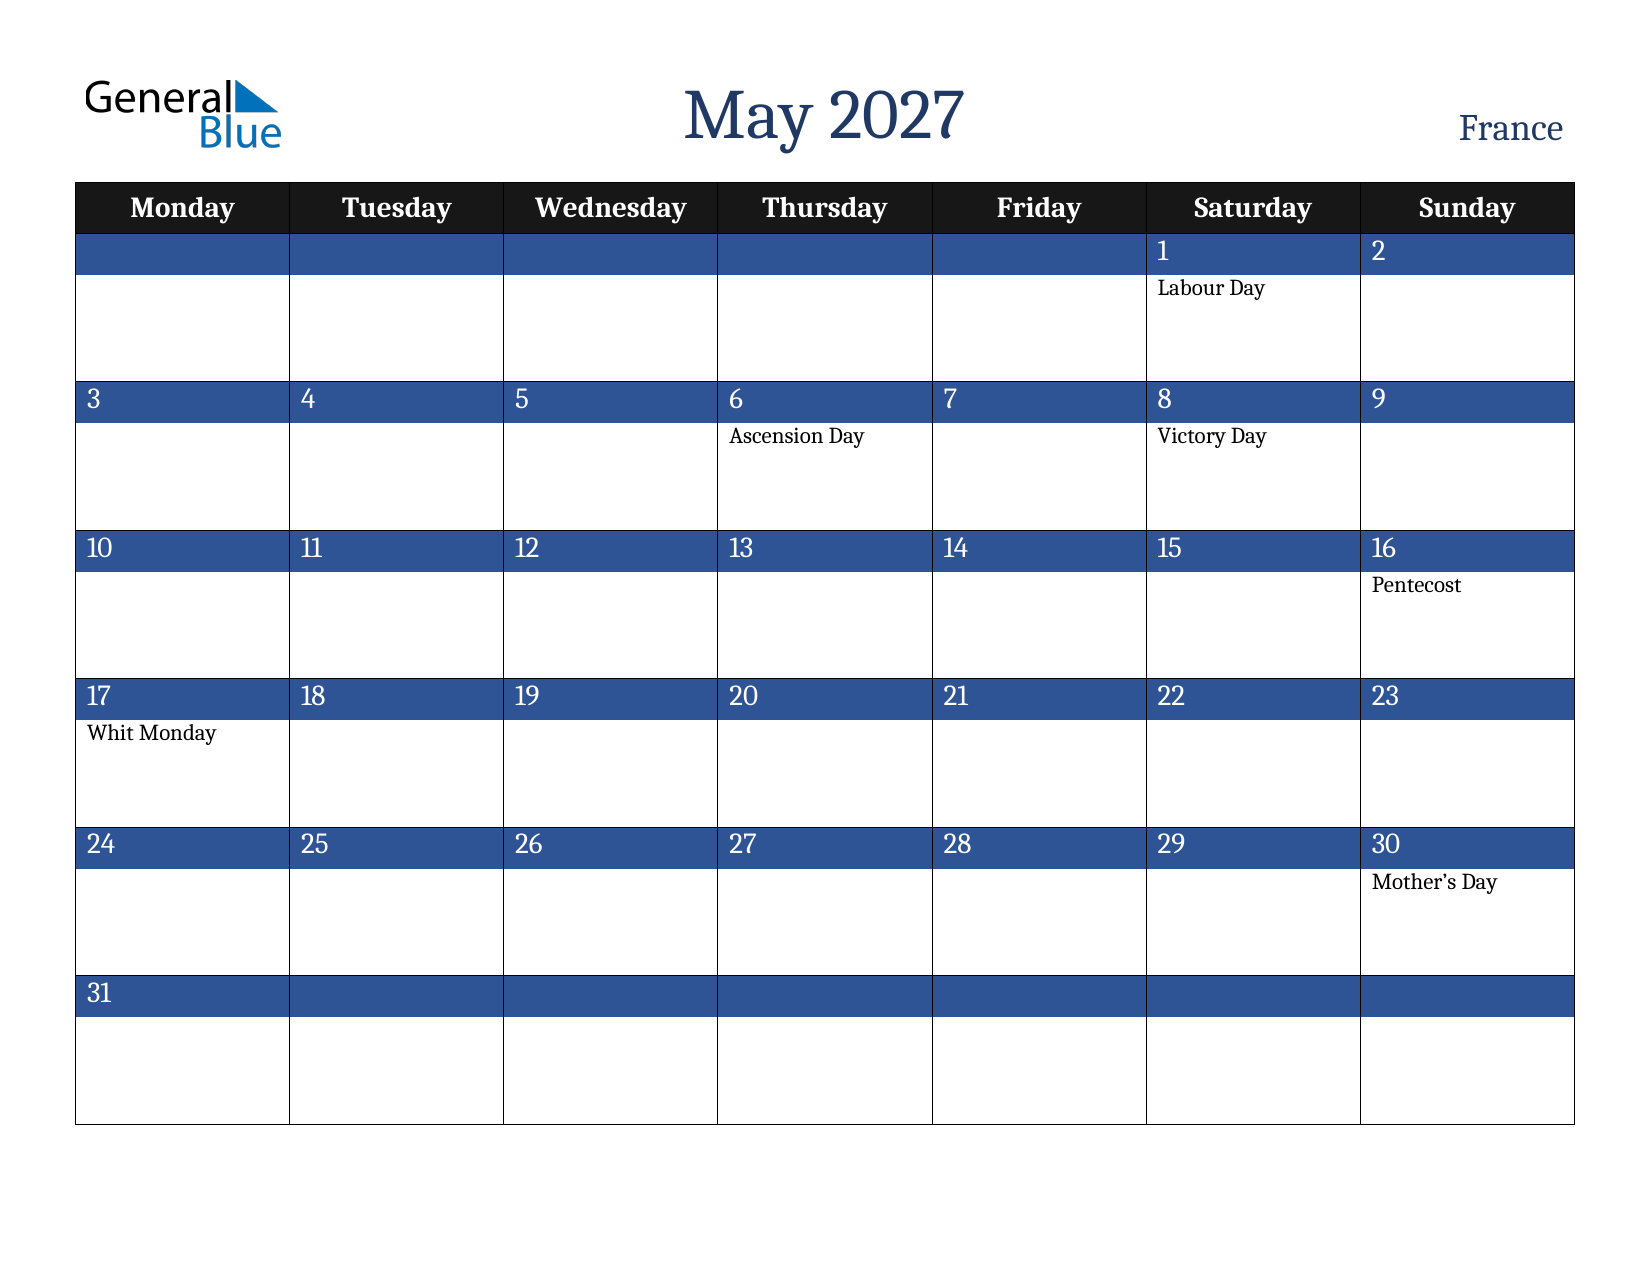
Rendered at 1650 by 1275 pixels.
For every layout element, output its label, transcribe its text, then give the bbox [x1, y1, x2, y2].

table_cell [504, 869, 717, 975]
table_cell [718, 869, 932, 975]
table_cell 28 [933, 828, 1146, 869]
table_cell 1 [1147, 234, 1360, 275]
table_cell [504, 275, 717, 381]
table_cell [1147, 1017, 1360, 1123]
table_cell 11 [290, 531, 503, 572]
table_cell [290, 1017, 503, 1123]
table_cell 15 [1147, 531, 1360, 572]
table_cell Saturday [1147, 183, 1360, 233]
table_cell [76, 869, 289, 975]
table_cell Victory Day [1147, 423, 1360, 530]
table_cell [933, 572, 1146, 678]
table_cell [1361, 976, 1574, 1017]
table_cell [290, 976, 503, 1017]
table_cell [933, 423, 1146, 530]
table_cell [933, 720, 1146, 827]
table_cell 18 [290, 679, 503, 720]
table_cell [76, 1017, 289, 1123]
table_cell [718, 1017, 932, 1123]
table_cell 10 [76, 531, 289, 572]
table_cell 13 [718, 531, 932, 572]
table_cell [76, 275, 289, 381]
table_header [76, 75, 503, 182]
table_cell 6 [718, 382, 932, 423]
table_cell Pentecost [1361, 572, 1574, 678]
table_cell 23 [1361, 679, 1574, 720]
table_cell [1361, 720, 1574, 827]
table_cell [718, 234, 932, 275]
table_cell Friday [933, 183, 1146, 233]
table_cell 30 [1361, 828, 1574, 869]
table_cell [1147, 720, 1360, 827]
table_cell Wednesday [504, 183, 717, 233]
table_cell [718, 572, 932, 678]
table_cell 16 [1361, 531, 1574, 572]
table_cell [290, 720, 503, 827]
table_cell 19 [504, 679, 717, 720]
table_cell 17 [76, 679, 289, 720]
table_cell [290, 572, 503, 678]
table_header France [1146, 75, 1574, 182]
table_cell 25 [290, 828, 503, 869]
table_cell [76, 423, 289, 530]
table_cell [933, 234, 1146, 275]
table_cell [933, 1017, 1146, 1123]
table_cell 27 [718, 828, 932, 869]
table_cell [504, 720, 717, 827]
table_cell Monday [76, 183, 289, 233]
table_cell Ascension Day [718, 423, 932, 530]
table_cell [1361, 423, 1574, 530]
table_cell [933, 869, 1146, 975]
table_cell Thursday [718, 183, 932, 233]
table_cell [76, 234, 289, 275]
table_cell [504, 1017, 717, 1123]
table_cell [290, 234, 503, 275]
table_cell [933, 976, 1146, 1017]
table_cell 12 [504, 531, 717, 572]
table_cell 8 [1147, 382, 1360, 423]
table_cell [1361, 275, 1574, 381]
table_cell 22 [1147, 679, 1360, 720]
table_cell [718, 720, 932, 827]
table_cell [504, 976, 717, 1017]
table_cell [1147, 976, 1360, 1017]
table_cell 24 [76, 828, 289, 869]
table_header May 2027 [504, 75, 1146, 182]
table_cell [718, 275, 932, 381]
table_cell [504, 234, 717, 275]
table_cell 7 [933, 382, 1146, 423]
table_cell [290, 275, 503, 381]
table_cell [290, 869, 503, 975]
table_cell Tuesday [290, 183, 503, 233]
table_cell 14 [933, 531, 1146, 572]
table_cell [504, 572, 717, 678]
table_cell 31 [76, 976, 289, 1017]
table_cell 9 [1361, 382, 1574, 423]
table_cell 26 [504, 828, 717, 869]
table_cell 20 [718, 679, 932, 720]
table_cell [1361, 1017, 1574, 1123]
table_cell [1147, 572, 1360, 678]
table_cell Sunday [1361, 183, 1574, 233]
table_cell [1147, 869, 1360, 975]
table_cell [504, 423, 717, 530]
table_cell Labour Day [1147, 275, 1360, 381]
picture [86, 80, 281, 148]
table_cell [290, 423, 503, 530]
table_cell 29 [1147, 828, 1360, 869]
table_cell Whit Monday [76, 720, 289, 827]
table_cell 5 [504, 382, 717, 423]
table_cell 2 [1361, 234, 1574, 275]
table_cell [76, 572, 289, 678]
table_cell 4 [290, 382, 503, 423]
table_cell Mother’s Day [1361, 869, 1574, 975]
table_cell 21 [933, 679, 1146, 720]
table_cell [933, 275, 1146, 381]
table_cell 3 [76, 382, 289, 423]
table_cell [718, 976, 932, 1017]
